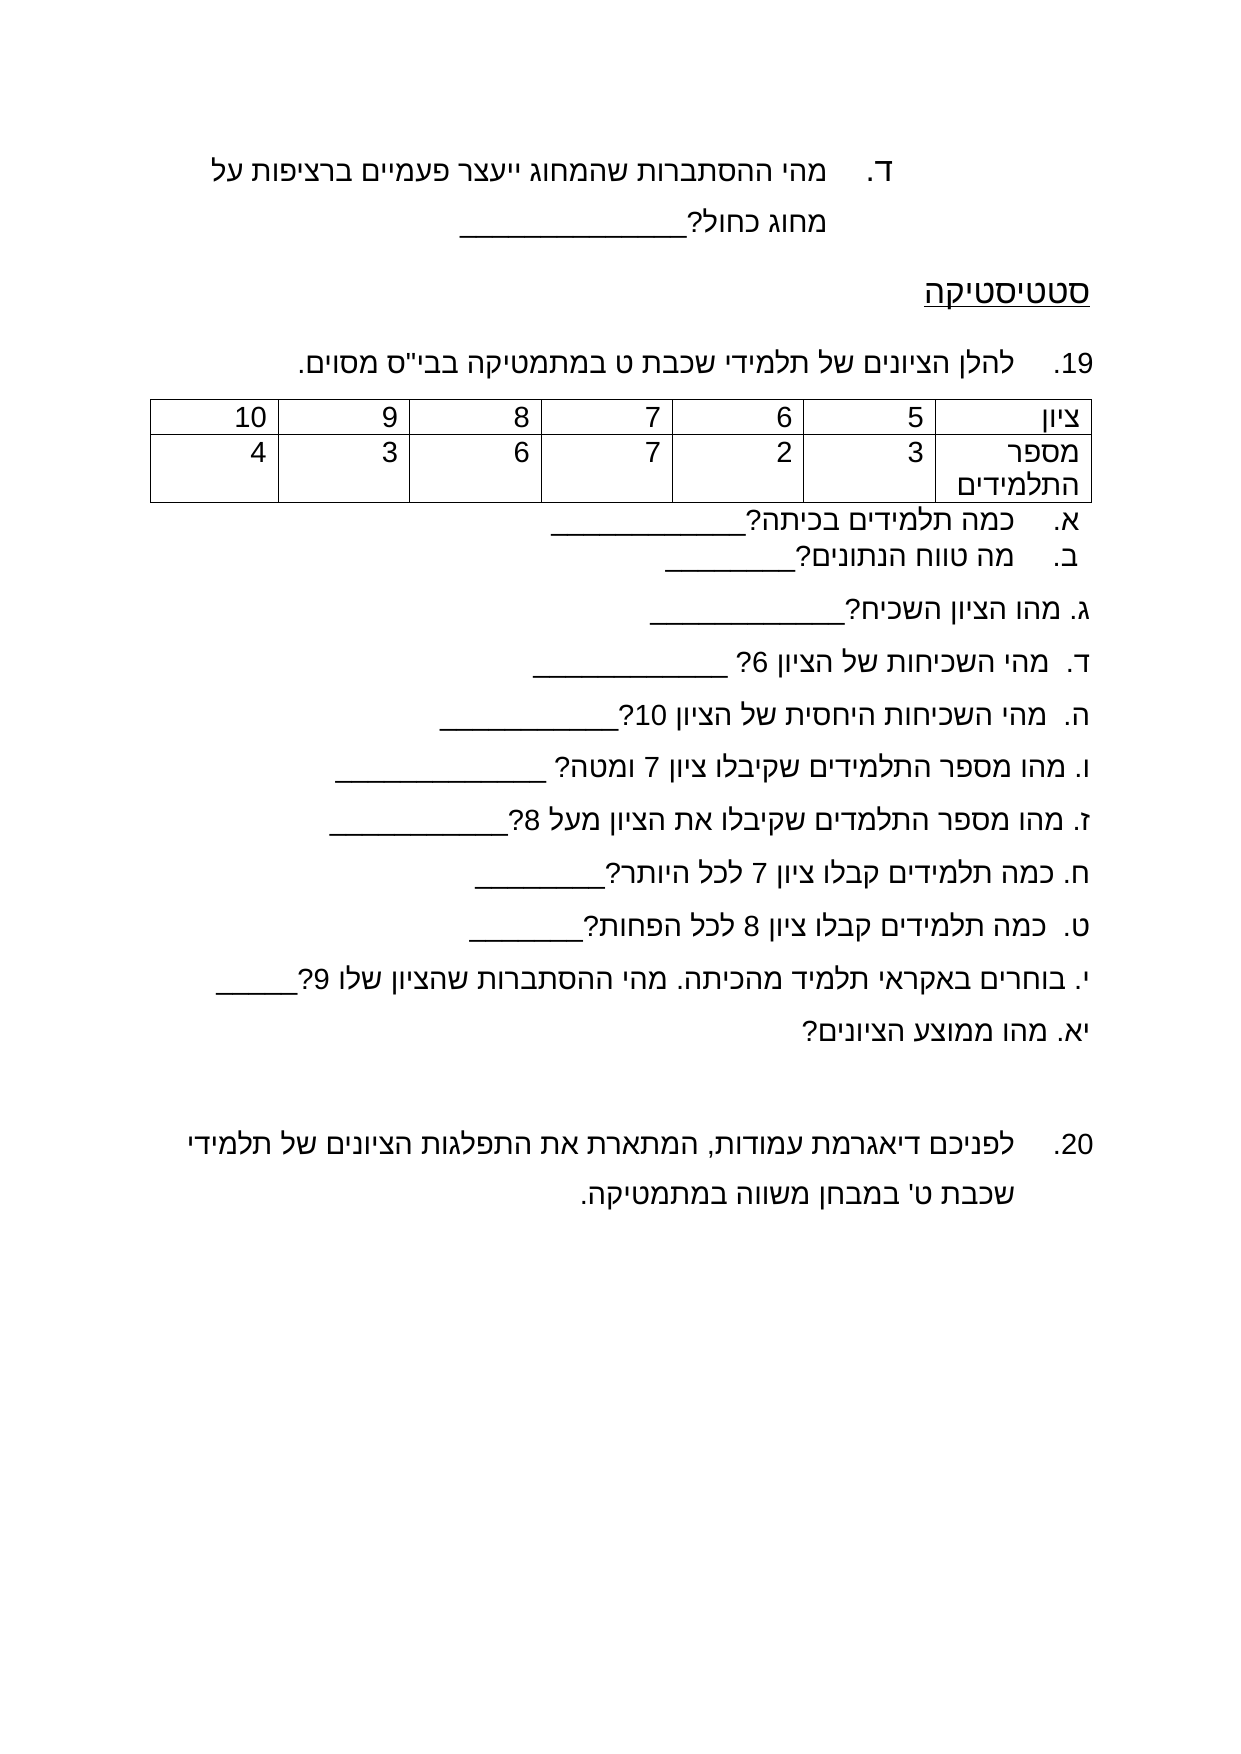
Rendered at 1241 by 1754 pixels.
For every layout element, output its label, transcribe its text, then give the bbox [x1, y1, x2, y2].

table_cell 4 [151, 435, 278, 502]
table_cell 2 [673, 435, 803, 502]
table_header 5 [804, 400, 935, 434]
text סטטיסטיקה [150, 272, 1090, 311]
list מה טווח הנתונים?________ [150, 539, 1053, 573]
text ו. מהו מספר התלמידים שקיבלו ציון 7 ומטה? _____________ [150, 750, 1090, 784]
table_cell 3 [279, 435, 409, 502]
table_cell 6 [410, 435, 541, 502]
table_header 10 [151, 400, 278, 434]
text י. בוחרים באקראי תלמיד מהכיתה. מהי ההסתברות שהציון שלו 9?_____ [150, 962, 1090, 995]
table_cell 3 [804, 435, 935, 502]
table_header 9 [279, 400, 409, 434]
table_header 6 [673, 400, 803, 434]
list להלן הציונים של תלמידי שכבת ט במתמטיקה בבי"ס מסוים. [150, 346, 1053, 380]
table_cell 7 [542, 435, 672, 502]
text ז. מהו מספר התלמדים שקיבלו את הציון מעל 8?___________ [150, 803, 1090, 837]
text ח. כמה תלמידים קבלו ציון 7 לכל היותר?________ [150, 856, 1090, 889]
text ט. כמה תלמידים קבלו ציון 8 לכל הפחות?_______ [150, 909, 1090, 942]
text ה. מהי השכיחות היחסית של הציון 10?___________ [150, 698, 1090, 731]
table_header 7 [542, 400, 672, 434]
list כמה תלמידים בכיתה?____________ [150, 503, 1053, 537]
list מהי ההסתברות שהמחוג ייעצר פעמיים ברציפות על מחוג כחול?______________ [150, 150, 865, 239]
table_cell מספר התלמידים [936, 435, 1091, 502]
text יא. מהו ממוצע הציונים? [150, 1014, 1090, 1048]
table_header 8 [410, 400, 541, 434]
table_header ציון [936, 400, 1091, 434]
text ג. מהו הציון השכיח?____________ [150, 592, 1090, 626]
text ד. מהי השכיחות של הציון 6? ____________ [150, 645, 1090, 678]
list לפניכם דיאגרמת עמודות, המתארת את התפלגות הציונים של תלמידי שכבת ט' במבחן משווה במתמטיקה. [150, 1127, 1053, 1211]
